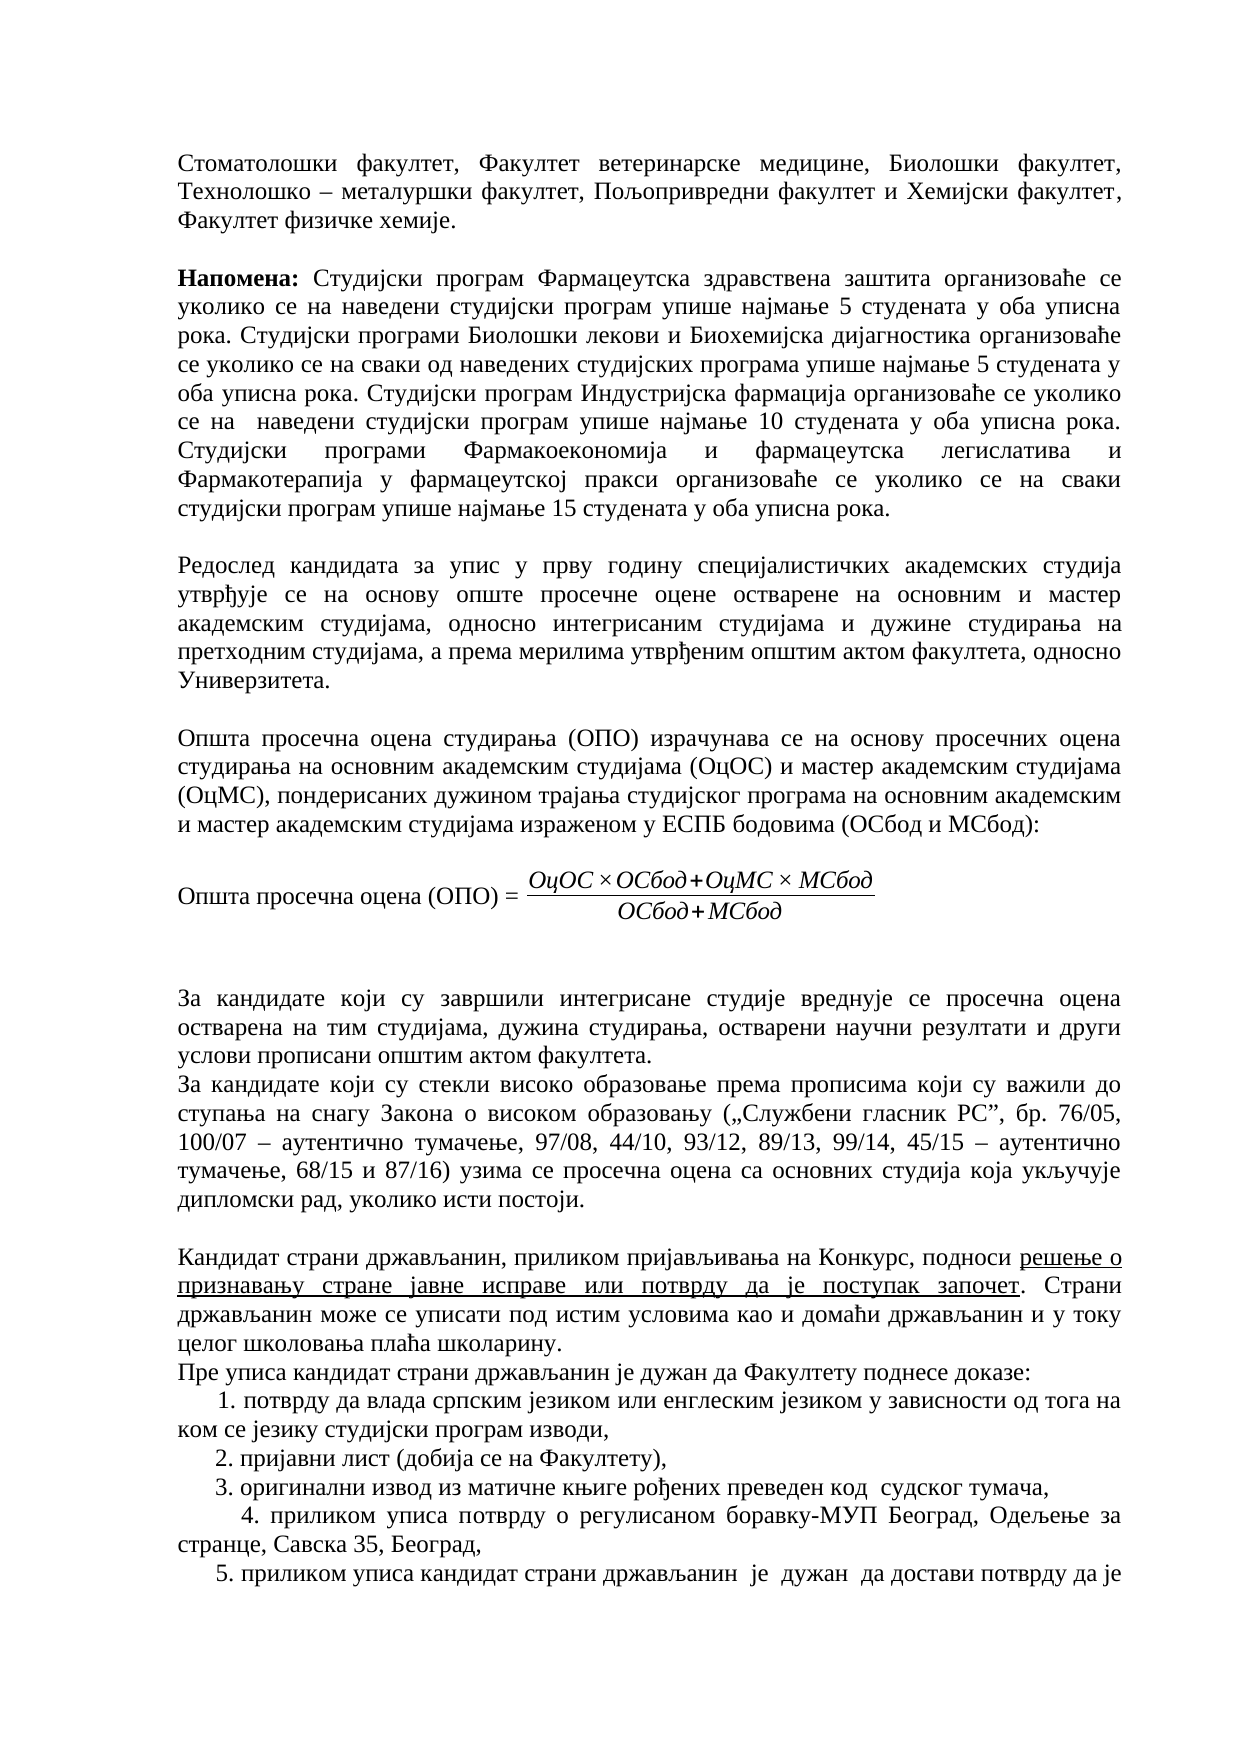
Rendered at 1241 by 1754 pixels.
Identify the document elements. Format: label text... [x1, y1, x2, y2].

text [177, 148, 1122, 234]
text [177, 1558, 1122, 1587]
text 3. оригинални извод из матичне књиге рођених преведен код судског тумача, [177, 1472, 1122, 1500]
text Општа просечна оцена студирања (ОПО) израчунава се на основу просечних оцена студирања на основним академским студијама (ОцОС) и мастер академским студијама (ОцМС), пондерисаних дужином трајања студијског програма на основним академским и мастер академским студијама израженом у ЕСПБ бодовима (ОСбод и МСбод): [177, 723, 1122, 838]
text 4. приликом уписа потврду о регулисаном боравку-МУП Београд, Одељење за странце, Савска 35, Београд, [177, 1500, 1122, 1558]
text 2. пријавни лист (добија се на Факултету), [177, 1443, 1122, 1472]
text Пре уписа кандидат страни држављанин је дужан да Факултету поднесе доказе: [177, 1357, 1122, 1385]
text Кандидат страни држављанин, приликом пријављивања на Конкурс, подноси решење о признавању стране јавне исправе или потврду да је поступак започет. Страни држављанин може се уписати под истим условима као и домаћи држављанин и у току целог школовања плаћа школарину. [177, 1242, 1122, 1357]
text Општа просечна оцена (ОПО) = [177, 866, 1122, 925]
text За кандидате који су стекли високо образовање према прописима који су важили до ступања на снагу Закона о високом образовању („Службени гласник РС”, бр. 76/05, 100/07 – аутентично тумачење, 97/08, 44/10, 93/12, 89/13, 99/14, 45/15 – аутентично тумачење, 68/15 и 87/16) узима се просечна оцена са основних студија која укључује дипломски рад, уколико исти постоји. [177, 1069, 1122, 1213]
text За кандидате који су завршили интегрисане студије вреднује се просечна оцена остварена на тим студијама, дужина студирања, остварени научни резултати и други услови прописани општим актом факултета. [177, 983, 1122, 1069]
text 1. потврду да влада српским језиком или енглеским језиком у зависности од тога на ком се језику студијски програм изводи, [177, 1385, 1122, 1443]
text Напомена: Студијски програм Фармацеутска здравствена заштита организоваће се уколико се на наведени студијски програм упише најмање 5 студената у оба уписна рока. Студијски програми Биолошки лекови и Биохемијска дијагностика организоваће се уколико се на сваки од наведених студијских програма упише најмање 5 студената у оба уписна рока. Студијски програм Индустријска фармација организоваће се уколико се на наведени студијски програм упише најмање 10 студената у оба уписна рока. Студијски програми Фармакоекономија и фармацеутска легислатива и Фармакотерапија у фармацеутској пракси организоваће се уколико се на сваки студијски програм упише најмање 15 студената у оба уписна рока. [177, 263, 1122, 521]
text Редослед кандидата за упис у прву годину специјалистичких академских студија утврђује се на основу опште просечне оцене остварене на основним и мастер академским студијама, односно интегрисаним студијама и дужине студирања на претходним студијама, а према мерилима утврђеним општим актом факултета, односно Универзитета. [177, 550, 1122, 694]
